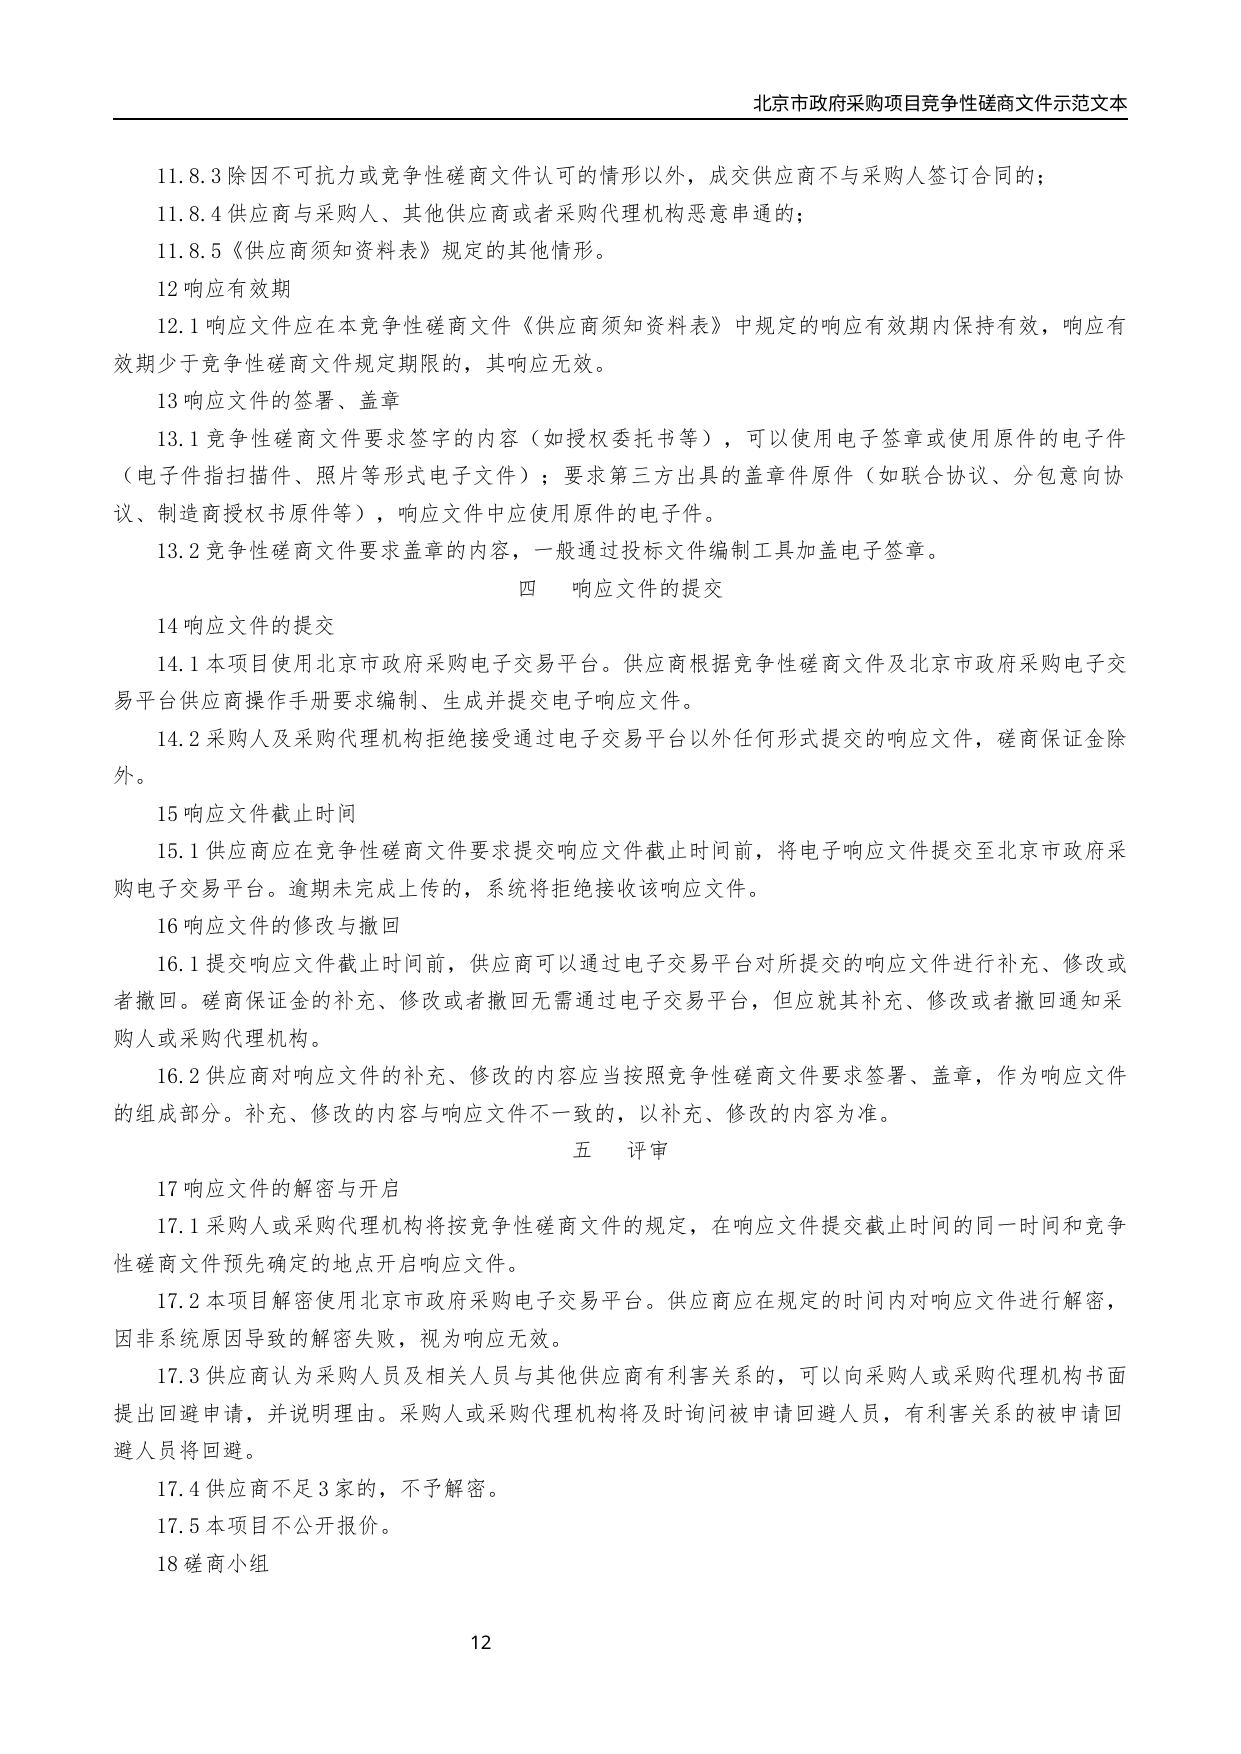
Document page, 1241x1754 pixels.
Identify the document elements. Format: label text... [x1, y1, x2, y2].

text 11.8.4供应商与采购人、其他供应商或者采购代理机构恶意串通的； [112, 199, 1128, 224]
text 14.1本项目使用北京市政府采购电子交易平台。供应商根据竞争性磋商文件及北京市政府采购电子交易平台供应商操作手册要求编制、生成并提交电子响应文件。 [112, 649, 1128, 712]
text 12.1响应文件应在本竞争性磋商文件《供应商须知资料表》中规定的响应有效期内保持有效，响应有效期少于竞争性磋商文件规定期限的，其响应无效。 [112, 312, 1128, 374]
text 17.5本项目不公开报价。 [112, 1512, 1128, 1537]
text 14.2采购人及采购代理机构拒绝接受通过电子交易平台以外任何形式提交的响应文件，磋商保证金除外。 [112, 724, 1128, 787]
text 17.3供应商认为采购人员及相关人员与其他供应商有利害关系的，可以向采购人或采购代理机构书面提出回避申请，并说明理由。采购人或采购代理机构将及时询问被申请回避人员，有利害关系的被申请回避人员将回避。 [112, 1362, 1128, 1462]
text 18磋商小组 [112, 1549, 1128, 1574]
text 11.8.5《供应商须知资料表》规定的其他情形。 [112, 237, 1128, 262]
text 13响应文件的签署、盖章 [112, 387, 1128, 412]
text 17.2本项目解密使用北京市政府采购电子交易平台。供应商应在规定的时间内对响应文件进行解密，因非系统原因导致的解密失败，视为响应无效。 [112, 1287, 1128, 1349]
text 17响应文件的解密与开启 [112, 1174, 1128, 1199]
text 17.4供应商不足3家的，不予解密。 [112, 1474, 1128, 1499]
text 15响应文件截止时间 [112, 799, 1128, 824]
text 12响应有效期 [112, 274, 1128, 299]
text 五 评审 [112, 1137, 1128, 1162]
text 14响应文件的提交 [112, 612, 1128, 637]
text 四 响应文件的提交 [112, 574, 1128, 599]
text 15.1供应商应在竞争性磋商文件要求提交响应文件截止时间前，将电子响应文件提交至北京市政府采购电子交易平台。逾期未完成上传的，系统将拒绝接收该响应文件。 [112, 837, 1128, 899]
text 16响应文件的修改与撤回 [112, 912, 1128, 937]
text 16.1提交响应文件截止时间前，供应商可以通过电子交易平台对所提交的响应文件进行补充、修改或者撤回。磋商保证金的补充、修改或者撤回无需通过电子交易平台，但应就其补充、修改或者撤回通知采购人或采购代理机构。 [112, 949, 1128, 1049]
text 13.2竞争性磋商文件要求盖章的内容，一般通过投标文件编制工具加盖电子签章。 [112, 537, 1128, 562]
text 11.8.3除因不可抗力或竞争性磋商文件认可的情形以外，成交供应商不与采购人签订合同的； [112, 162, 1128, 187]
text 16.2供应商对响应文件的补充、修改的内容应当按照竞争性磋商文件要求签署、盖章，作为响应文件的组成部分。补充、修改的内容与响应文件不一致的，以补充、修改的内容为准。 [112, 1062, 1128, 1124]
text 17.1采购人或采购代理机构将按竞争性磋商文件的规定，在响应文件提交截止时间的同一时间和竞争性磋商文件预先确定的地点开启响应文件。 [112, 1212, 1128, 1274]
text 13.1竞争性磋商文件要求签字的内容（如授权委托书等），可以使用电子签章或使用原件的电子件（电子件指扫描件、照片等形式电子文件）；要求第三方出具的盖章件原件（如联合协议、分包意向协议、制造商授权书原件等），响应文件中应使用原件的电子件。 [112, 424, 1128, 524]
